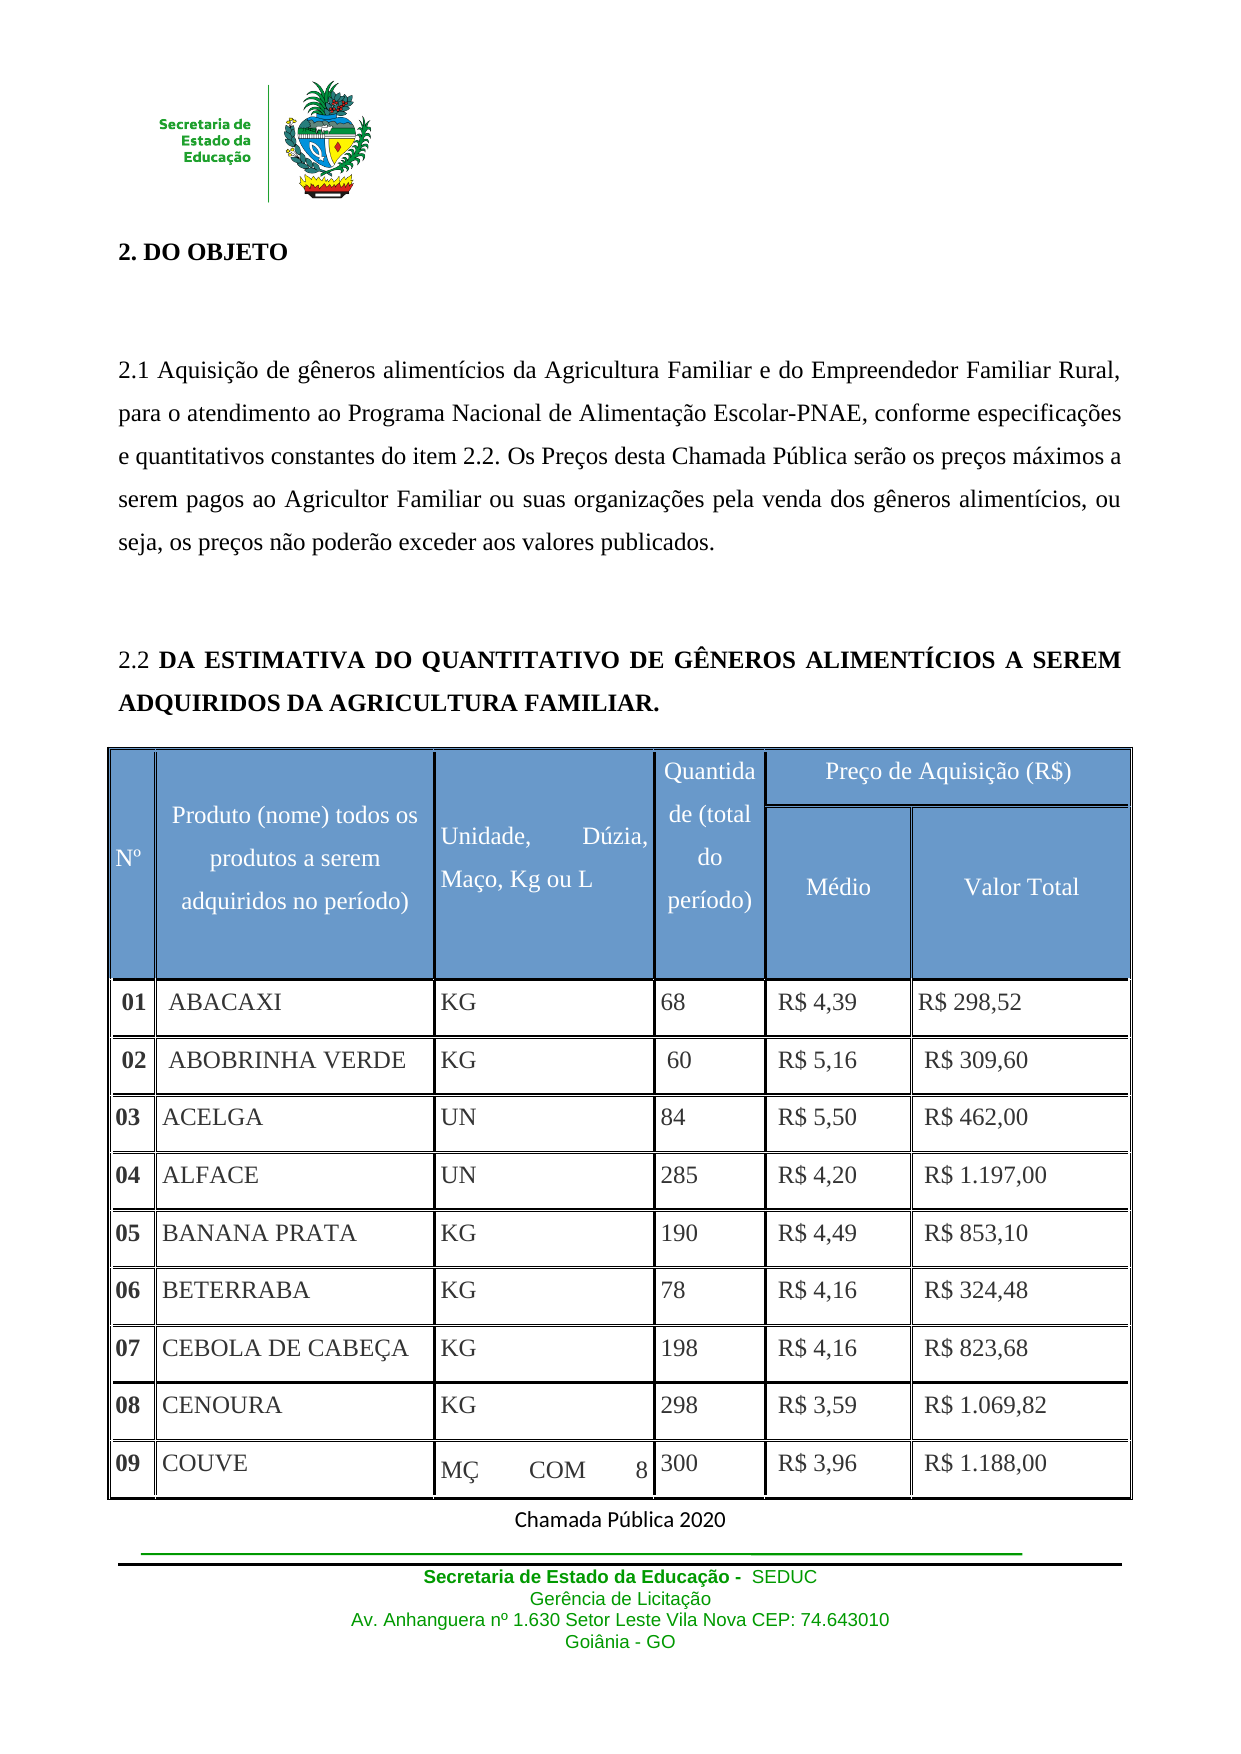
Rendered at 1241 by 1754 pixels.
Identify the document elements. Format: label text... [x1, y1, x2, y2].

text 2. DO OBJETO [118, 237, 1122, 266]
table_cell KG [436, 981, 653, 1035]
table_cell ABOBRINHA VERDE [157, 1039, 433, 1093]
table_cell Valor Total [913, 804, 1130, 978]
table_cell 04 [109, 1151, 156, 1208]
table_header Preço de Aquisição (R$) [765, 750, 1130, 804]
table_cell R$ 4,16 [767, 1269, 910, 1323]
table_cell 78 [656, 1269, 764, 1323]
table_cell 198 [656, 1327, 764, 1381]
table_cell KG [436, 1384, 653, 1439]
table_cell R$ 3,59 [767, 1384, 910, 1439]
table_cell R$ 1.197,00 [911, 1151, 1131, 1208]
table_cell R$ 4,20 [767, 1154, 910, 1208]
table_cell ABACAXI [157, 981, 433, 1035]
table_cell R$ 853,10 [913, 1208, 1130, 1266]
table_cell Médio [767, 808, 910, 978]
table_cell R$ 1.069,82 [913, 1381, 1130, 1439]
table_cell 190 [656, 1212, 764, 1266]
table_cell 09 [109, 1439, 156, 1497]
table_cell R$ 5,50 [767, 1097, 910, 1151]
table_cell BANANA PRATA [157, 1212, 433, 1266]
table_cell R$ 1.188,00 [911, 1439, 1131, 1497]
table_cell 01 [109, 978, 154, 1035]
table_cell R$ 324,48 [911, 1266, 1131, 1323]
table_cell ALFACE [157, 1154, 433, 1208]
table_cell R$ 4,39 [767, 981, 910, 1035]
table_cell R$ 298,52 [913, 978, 1131, 1035]
table_cell 07 [111, 1324, 154, 1381]
table_cell MÇ COM 8 FOLHAS [434, 1442, 654, 1497]
table_cell R$ 309,60 [913, 1035, 1130, 1093]
table_header Produto (nome) todos os produtos a serem adquiridos no período) [156, 748, 434, 978]
table_cell COUVE [156, 1442, 434, 1497]
table_cell R$ 3,96 [765, 1442, 911, 1497]
table_cell ACELGA [157, 1097, 433, 1151]
table_cell CEBOLA DE CABEÇA [157, 1327, 433, 1381]
table_header Quantidade (total do período) [654, 748, 765, 978]
table_cell BETERRABA [157, 1269, 433, 1323]
table_cell CENOURA [157, 1384, 433, 1439]
table_cell R$ 4,16 [767, 1327, 910, 1381]
table_cell 298 [656, 1384, 764, 1439]
table_cell R$ 4,49 [767, 1212, 910, 1266]
table_cell R$ 5,16 [767, 1039, 910, 1093]
text 2.2 DA ESTIMATIVA DO QUANTITATIVO DE GÊNEROS ALIMENTÍCIOS A SEREM ADQUIRIDOS DA AGRICULTURA FAMILIAR. [118, 645, 1122, 717]
table_cell KG [436, 1269, 653, 1323]
table_cell UN [436, 1154, 653, 1208]
table_header Nº [111, 750, 156, 978]
table_cell 84 [656, 1097, 764, 1151]
table_cell 68 [656, 981, 764, 1035]
table_cell R$ 823,68 [913, 1324, 1130, 1381]
table_cell KG [436, 1039, 653, 1093]
table_header Unidade, Dúzia, Maço, Kg ou L [434, 748, 654, 978]
table_cell R$ 462,00 [913, 1093, 1130, 1151]
text 2.1 Aquisição de gêneros alimentícios da Agricultura Familiar e do Empreendedor Familiar Rural, para o atendimento ao Programa Nacional de Alimentação Escolar-PNAE, conforme especificações e quantitativos constantes do item 2.2. Os Preços desta Chamada Pública serão os preços máximos a serem pagos ao Agricultor Familiar ou suas organizações pela venda dos gêneros alimentícios, ou seja, os preços não poderão exceder aos valores publicados. [118, 355, 1122, 556]
table_cell 03 [111, 1093, 154, 1151]
picture [118, 73, 412, 210]
table_cell 06 [109, 1266, 156, 1323]
table_cell UN [436, 1097, 653, 1151]
table_cell 05 [111, 1208, 154, 1266]
table_cell KG [436, 1327, 653, 1381]
table_cell KG [436, 1212, 653, 1266]
table_cell 285 [656, 1154, 764, 1208]
table_cell 60 [656, 1039, 764, 1093]
table_cell 300 [654, 1442, 765, 1497]
table_cell 08 [111, 1381, 154, 1439]
table_cell 02 [111, 1035, 154, 1093]
